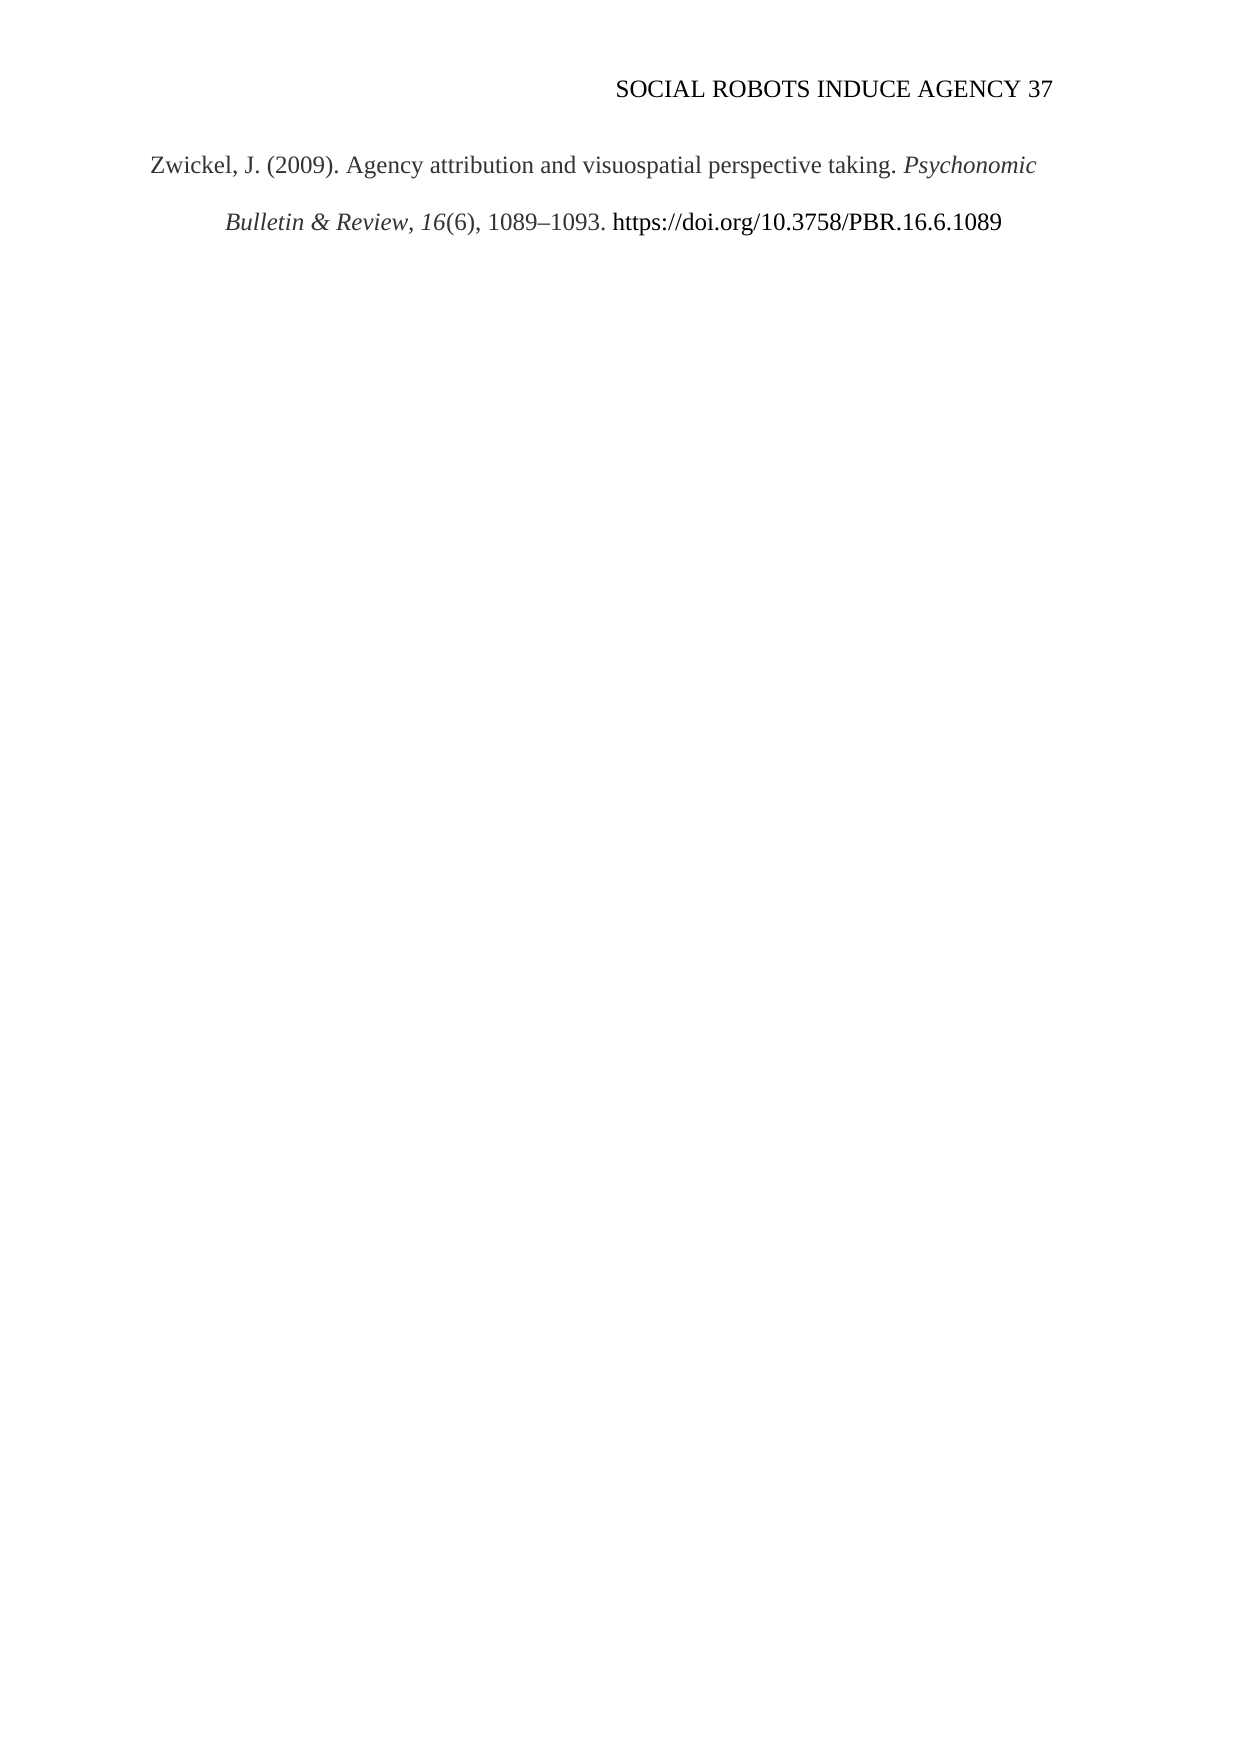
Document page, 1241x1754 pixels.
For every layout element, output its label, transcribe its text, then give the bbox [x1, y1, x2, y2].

text Zwickel, J. (2009). Agency attribution and visuospatial perspective taking. Psychonomic Bulletin & Review, 16(6), 1089–1093. https://doi.org/10.3758/PBR.16.6.1089 [150, 150, 1090, 236]
